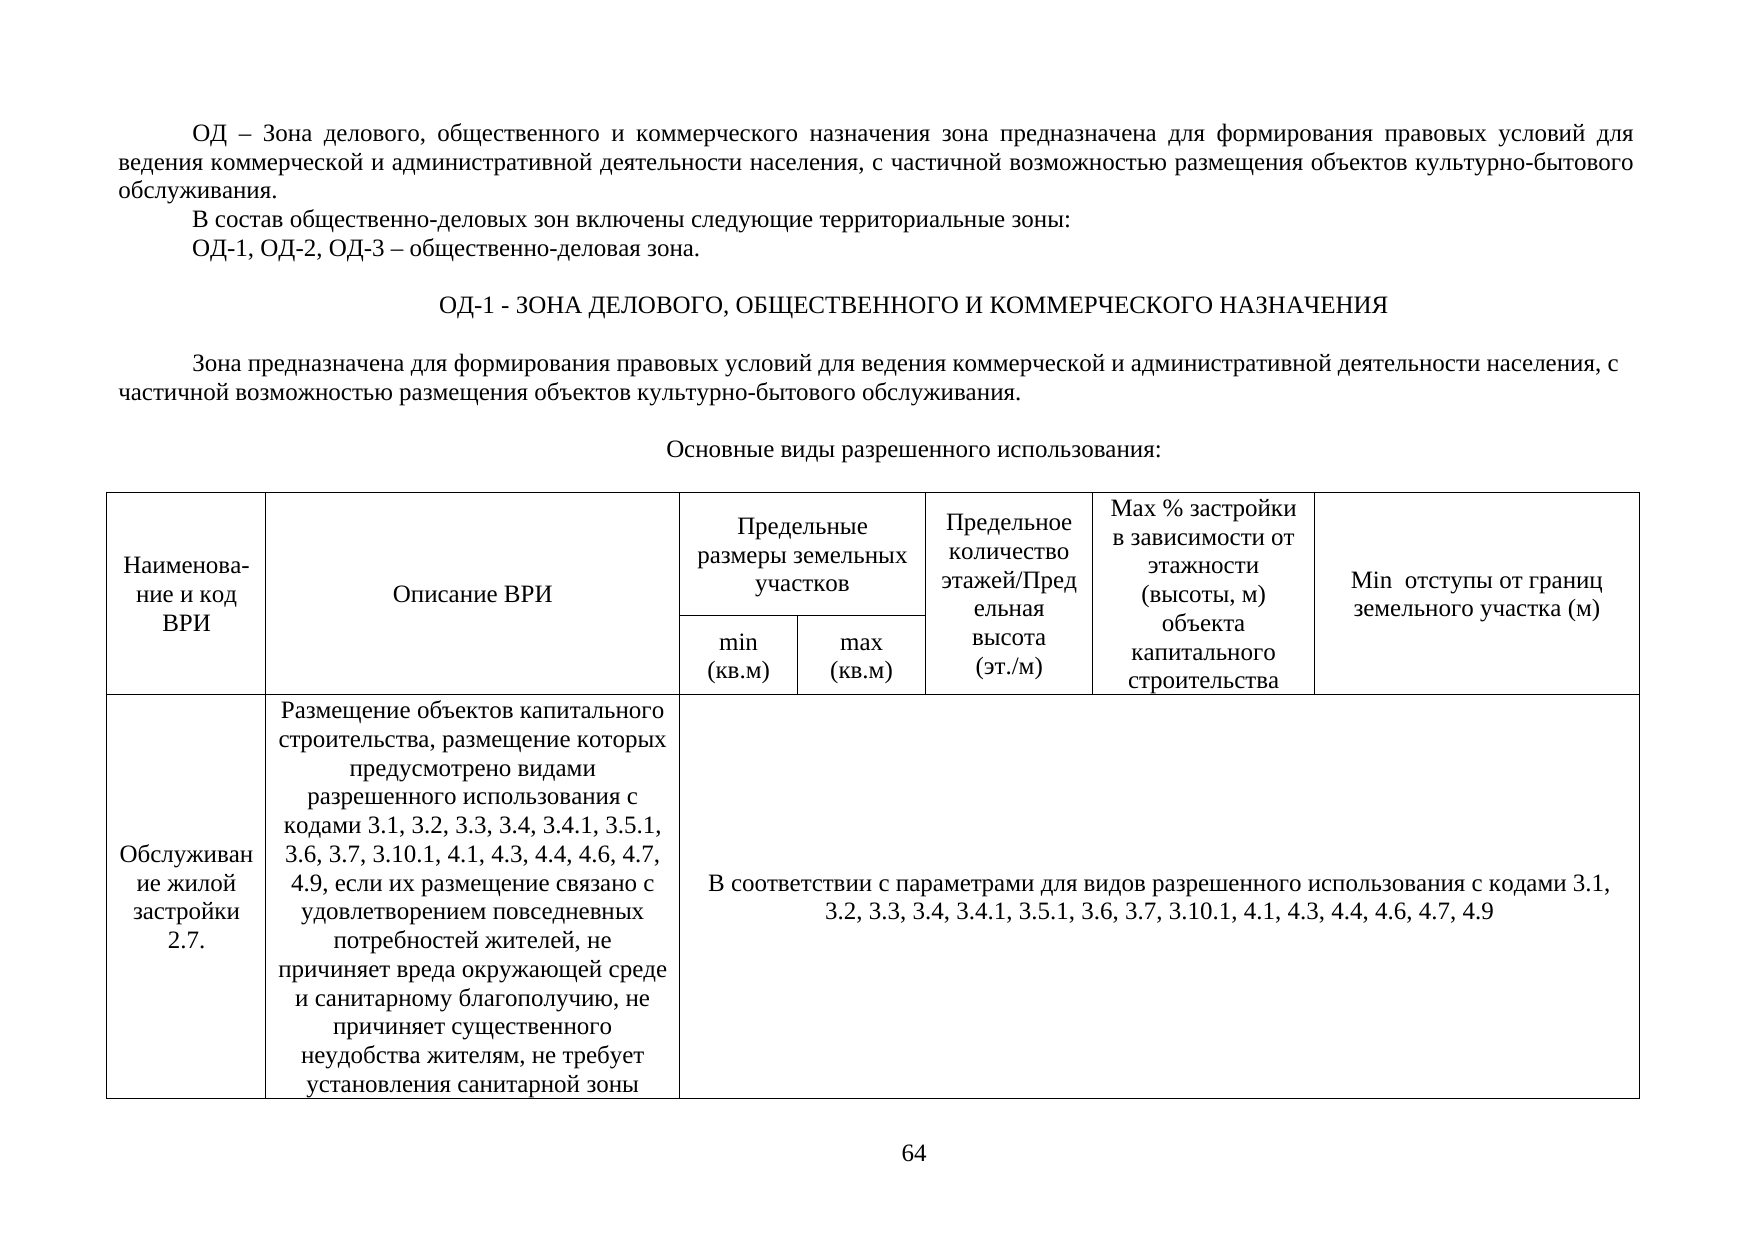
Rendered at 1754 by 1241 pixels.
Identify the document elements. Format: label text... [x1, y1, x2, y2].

text Основные виды разрешенного использования: [118, 434, 1636, 463]
table_cell В соответствии с параметрами для видов разрешенного использования с кодами 3.1, 3.2, 3.3, 3.4, 3.4.1, 3.5.1, 3.6, 3.7, 3.10.1, 4.1, 4.3, 4.4, 4.6, 4.7, 4.9 [680, 695, 1639, 1098]
text Зона предназначена для формирования правовых условий для ведения коммерческой и административной деятельности населения, с частичной возможностью размещения объектов культурно-бытового обслуживания. [118, 348, 1636, 406]
table_header Наименова-ние и код ВРИ [107, 493, 265, 694]
table_header Min отступы от границ земельного участка (м) [1315, 493, 1639, 694]
table_cell max (кв.м) [798, 616, 925, 694]
text ОД-1 - ЗОНА ДЕЛОВОГО, ОБЩЕСТВЕННОГО И КОММЕРЧЕСКОГО НАЗНАЧЕНИЯ [118, 291, 1636, 319]
text В состав общественно-деловых зон включены следующие территориальные зоны: [118, 204, 1636, 233]
text ОД – Зона делового, общественного и коммерческого назначения зона предназначена для формирования правовых условий для ведения коммерческой и административной деятельности населения, с частичной возможностью размещения объектов культурно-бытового обслуживания. [118, 118, 1636, 204]
text ОД-1, ОД-2, ОД-3 – общественно-деловая зона. [118, 233, 1636, 262]
table_header Описание ВРИ [266, 493, 679, 694]
table_cell Обслуживание жилой застройки 2.7. [107, 695, 265, 1098]
table_header Max % застройки в зависимости от этажности (высоты, м) объекта капитального строительства [1093, 493, 1314, 694]
table_cell Размещение объектов капитального строительства, размещение которых предусмотрено видами разрешенного использования с кодами 3.1, 3.2, 3.3, 3.4, 3.4.1, 3.5.1, 3.6, 3.7, 3.10.1, 4.1, 4.3, 4.4, 4.6, 4.7, 4.9, если их размещение связано с удовлетворением повседневных потребностей жителей, не причиняет вреда окружающей среде и санитарному благополучию, не причиняет существенного неудобства жителям, не требует установления санитарной зоны [266, 695, 679, 1098]
table_header Предельное количество этажей/Предельная высота (эт./м) [926, 493, 1092, 694]
table_cell min (кв.м) [680, 616, 797, 694]
table_header Предельные размеры земельных участков [680, 493, 925, 615]
